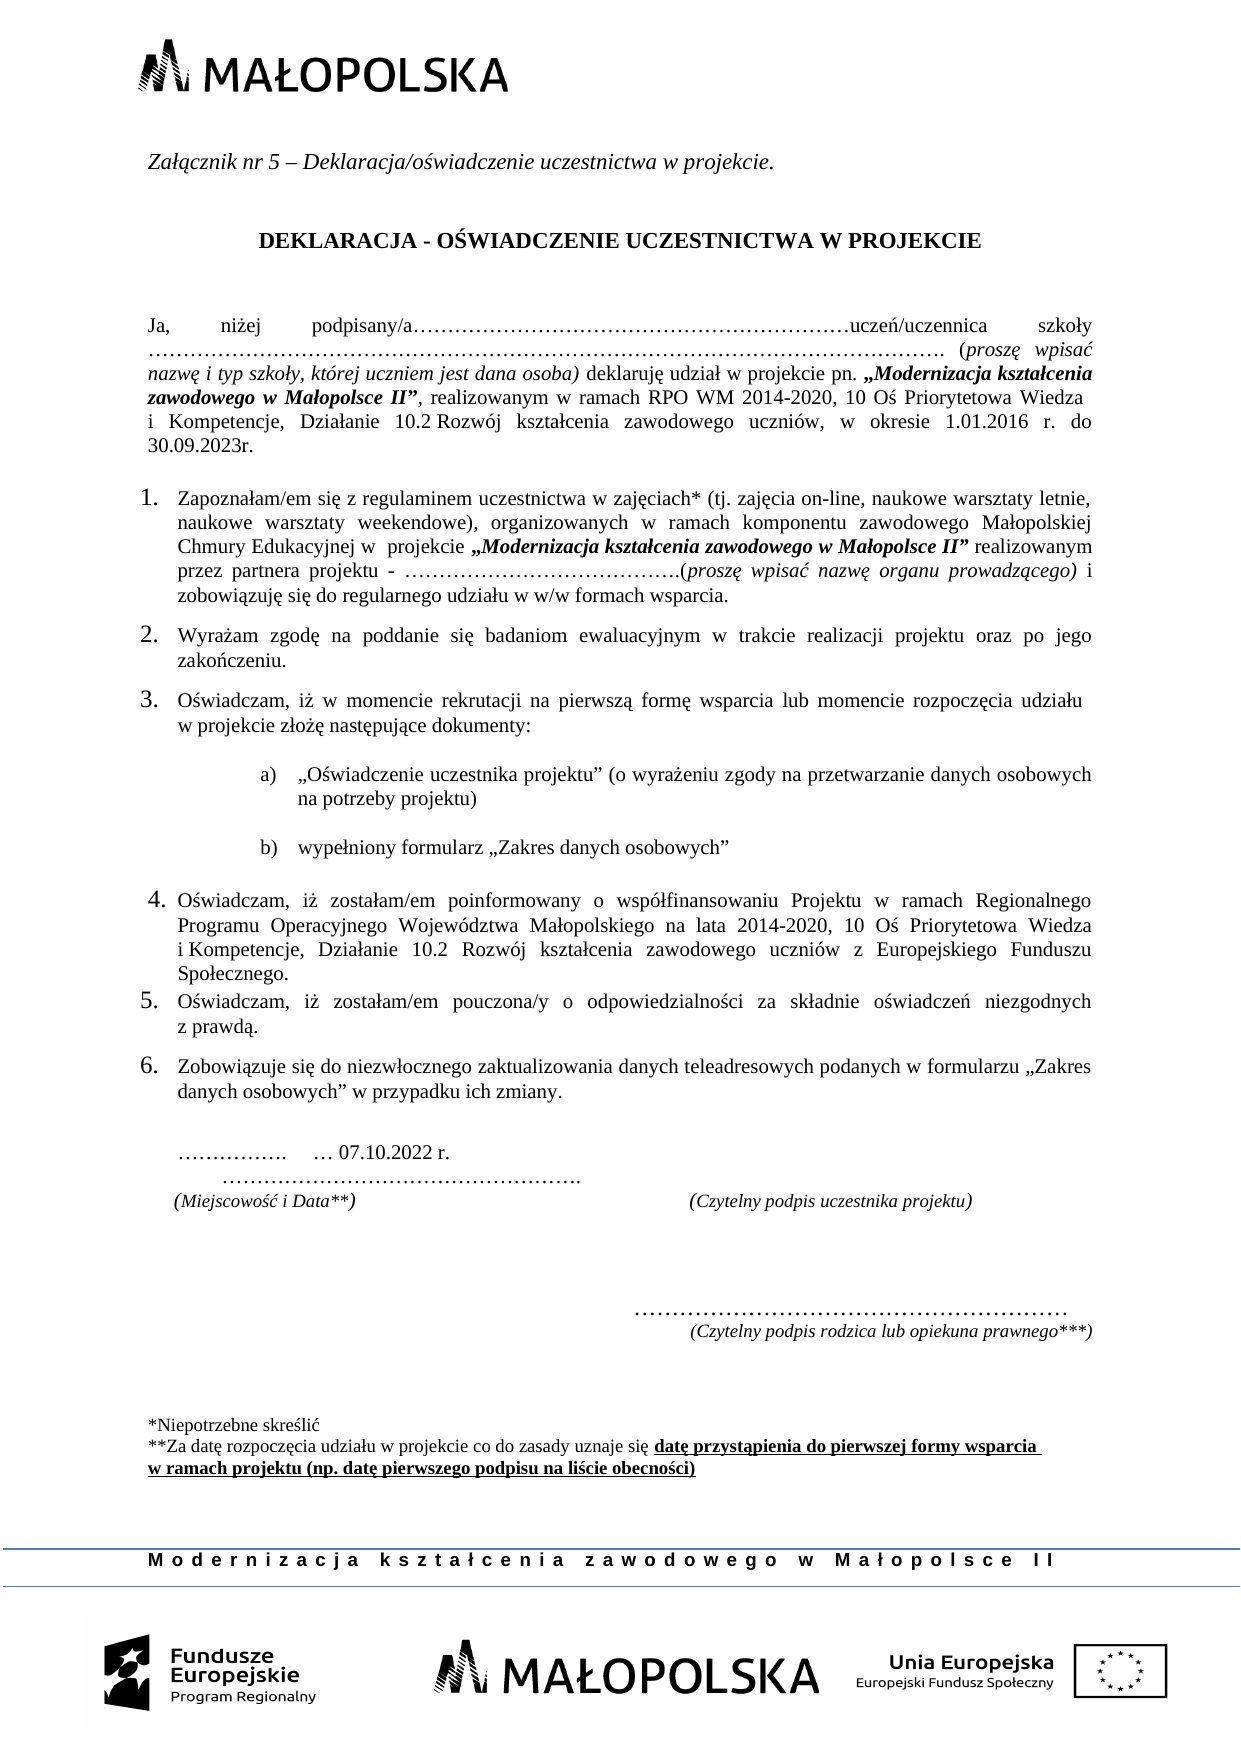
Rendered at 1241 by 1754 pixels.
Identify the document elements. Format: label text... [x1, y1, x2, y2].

text (Czytelny podpis rodzica lub opiekuna prawnego***) [148, 1320, 1092, 1342]
list Zapoznałam/em się z regulaminem uczestnictwa w zajęciach* (tj. zajęcia on-line, naukowe warsztaty letnie, naukowe warsztaty weekendowe), organizowanych w ramach komponentu zawodowego Małopolskiej Chmury Edukacyjnej w projekcie „Modernizacja kształcenia zawodowego w Małopolsce II” realizowanym przez partnera projektu - ………………………………….(proszę wpisać nazwę organu prowadzącego) i zobowiązuję się do regularnego udziału w w/w formach wsparcia. [140, 482, 1092, 607]
text *Niepotrzebne skreślić [148, 1414, 1092, 1435]
list Oświadczam, iż w momencie rekrutacji na pierwszą formę wsparcia lub momencie rozpoczęcia udziału w projekcie złożę następujące dokumenty: [140, 684, 1092, 737]
text Załącznik nr 5 – Deklaracja/oświadczenie uczestnictwa w projekcie. [148, 148, 1092, 174]
list „Oświadczenie uczestnika projektu” (o wyrażeniu zgody na przetwarzanie danych osobowych na potrzeby projektu) [260, 762, 1092, 810]
text w ramach projektu (np. datę pierwszego podpisu na liście obecności) [148, 1457, 1092, 1478]
list wypełniony formularz „Zakres danych osobowych” [260, 835, 1092, 859]
text **Za datę rozpoczęcia udziału w projekcie co do zasady uznaje się datę przystąpienia do pierwszej formy wsparcia [148, 1435, 1092, 1457]
text Ja, niżej podpisany/a………………………………………………………uczeń/uczennica szkoły ……………………………………………………………………………………………………. (proszę wpisać nazwę i typ szkoły, której uczniem jest dana osoba) deklaruję udział w projekcie pn. „Modernizacja kształcenia zawodowego w Małopolsce II”, realizowanym w ramach RPO WM 2014-2020, 10 Oś Priorytetowa Wiedza i Kompetencje, Działanie 10.2 Rozwój kształcenia zawodowego uczniów, w okresie 1.01.2016 r. do 30.09.2023r. [148, 313, 1092, 457]
picture [836, 1626, 1188, 1716]
list Wyrażam zgodę na poddanie się badaniom ewaluacyjnym w trakcie realizacji projektu oraz po jego zakończeniu. [140, 619, 1092, 672]
list Oświadczam, iż zostałam/em poinformowany o współfinansowaniu Projektu w ramach Regionalnego Programu Operacyjnego Województwa Małopolskiego na lata 2014-2020, 10 Oś Priorytetowa Wiedza i Kompetencje, Działanie 10.2 Rozwój kształcenia zawodowego uczniów z Europejskiego Funduszu Społecznego. [148, 884, 1092, 985]
picture [82, 1615, 338, 1730]
text (Miejscowość i Data**) (Czytelny podpis uczestnika projektu) [148, 1188, 1092, 1212]
text ………………………………………………… [148, 1265, 1092, 1320]
list Zobowiązuje się do niezwłocznego zaktualizowania danych teleadresowych podanych w formularzu „Zakres danych osobowych” w przypadku ich zmiany. [140, 1051, 1092, 1103]
picture [136, 39, 508, 93]
text ……………. … 07.10.2022 r. ……………………………………………. [177, 1140, 1092, 1188]
text DEKLARACJA - OŚWIADCZENIE UCZESTNICTWA W PROJEKCIE [148, 227, 1092, 253]
list Oświadczam, iż zostałam/em pouczona/y o odpowiedzialności za składnie oświadczeń niezgodnych z prawdą. [140, 985, 1092, 1038]
picture [431, 1638, 819, 1695]
